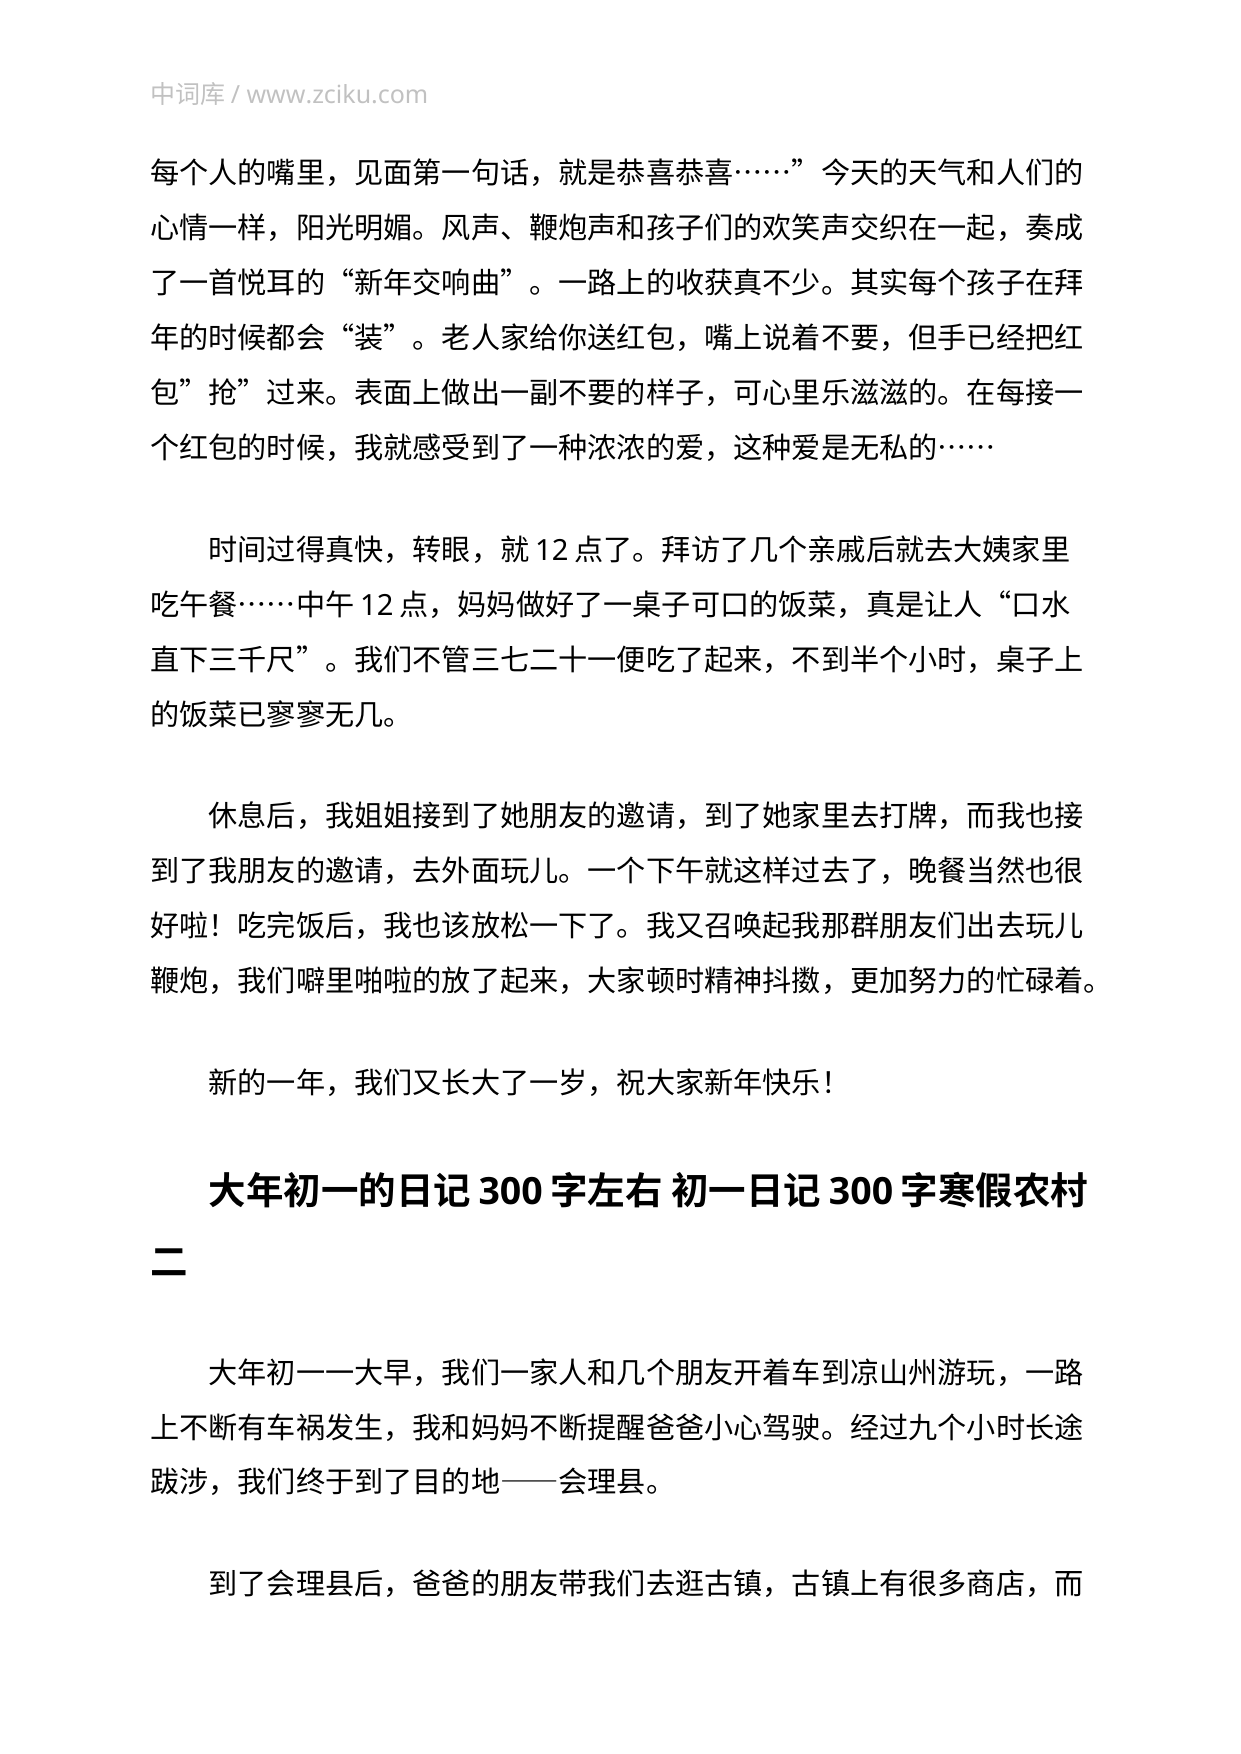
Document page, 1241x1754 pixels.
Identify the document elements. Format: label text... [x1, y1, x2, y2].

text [150, 1561, 1090, 1603]
text 新的一年，我们又长大了一岁，祝大家新年快乐！ [150, 1059, 1090, 1102]
text 大年初一的日记300字左右 初一日记300字寒假农村二 [150, 1161, 1090, 1286]
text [150, 150, 1090, 467]
text 休息后，我姐姐接到了她朋友的邀请，到了她家里去打牌，而我也接到了我朋友的邀请，去外面玩儿。一个下午就这样过去了，晚餐当然也很好啦！吃完饭后，我也该放松一下了。我又召唤起我那群朋友们出去玩儿鞭炮，我们噼里啪啦的放了起来，大家顿时精神抖擞，更加努力的忙碌着。 [150, 793, 1090, 1000]
text 时间过得真快，转眼，就12点了。拜访了几个亲戚后就去大姨家里吃午餐……中午12点，妈妈做好了一桌子可口的饭菜，真是让人“口水直下三千尺”。我们不管三七二十一便吃了起来，不到半个小时，桌子上的饭菜已寥寥无几。 [150, 526, 1090, 733]
text 大年初一一大早，我们一家人和几个朋友开着车到凉山州游玩，一路上不断有车祸发生，我和妈妈不断提醒爸爸小心驾驶。经过九个小时长途跋涉，我们终于到了目的地——会理县。 [150, 1349, 1090, 1501]
